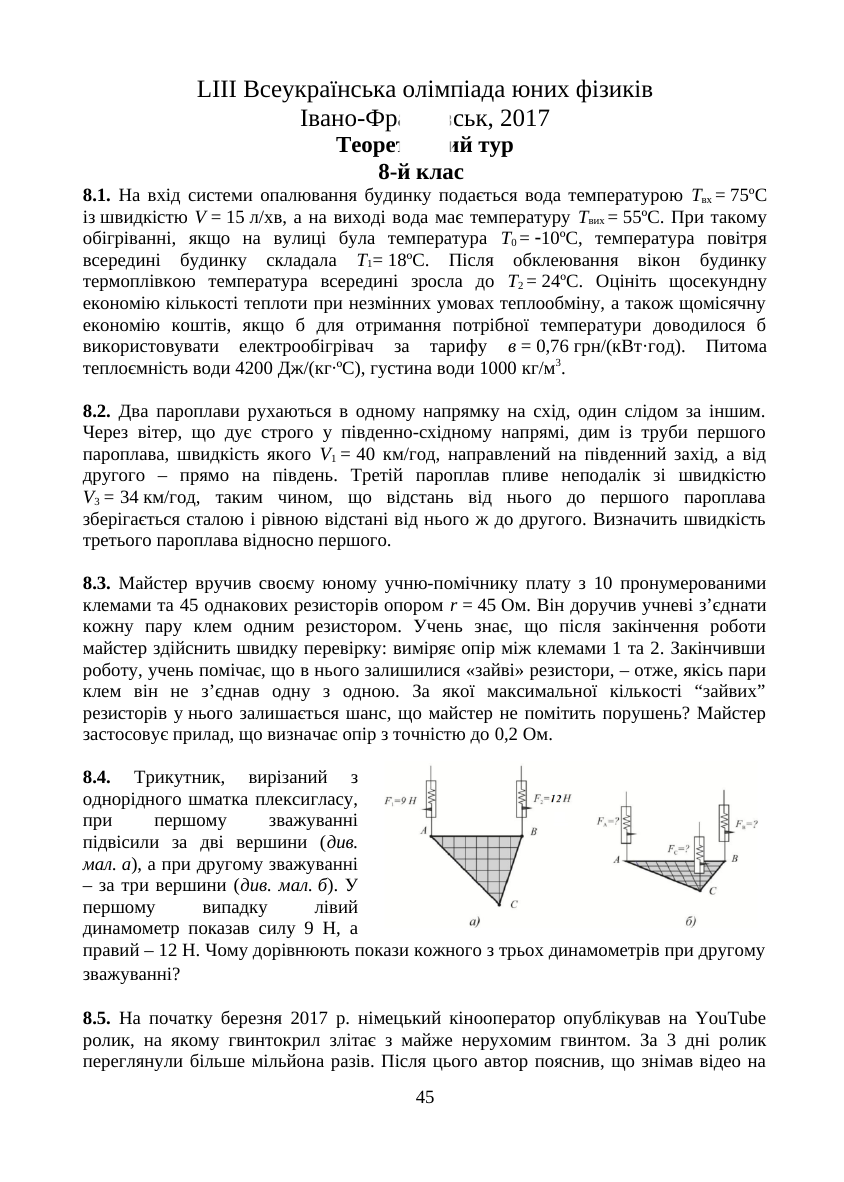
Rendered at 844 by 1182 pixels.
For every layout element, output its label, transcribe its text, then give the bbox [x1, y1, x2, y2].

text 8.1. На вхід системи опалювання будинку подається вода температурою Твх = 75ºС із швидкістю V = 15 л/хв, а на виході вода має температуру Твих = 55ºС. При такому обігріванні, якщо на вулиці була температура Т0 = 10ºС, температура повітря всередині будинку складала Т1= 18ºС. Після обклеювання вікон будинку термоплівкою температура всередині зросла до Т2 = 24ºС. Оцініть щосекундну економію кількості теплоти при незмінних умовах теплообміну, а також щомісячну економію коштів, якщо б для отримання потрібної температури доводилося б використовувати електрообігрівач за тарифу в = 0,76 грн/(кВт·год). Питома теплоємність води 4200 Дж/(кг∙ºС), густина води 1000 кг/м3. [83, 184, 767, 378]
picture [377, 761, 768, 936]
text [83, 1007, 767, 1072]
text 8.3. Майстер вручив своєму юному учню-помічнику плату з 10 пронумерованими клемами та 45 однакових резисторів опором r = 45 Ом. Він доручив учневі з’єднати кожну пару клем одним резистором. Учень знає, що після закінчення роботи майстер здійснить швидку перевірку: виміряє опір між клемами 1 та 2. Закінчивши роботу, учень помічає, що в нього залишилися «зайві» резистори, – отже, якісь пари клем він не з’єднав одну з одною. За якої максимальної кількості “зайвих” резисторів у нього залишається шанс, що майстер не помітить порушень? Майстер застосовує прилад, що визначає опір з точністю до 0,2 Ом. [83, 572, 767, 745]
text Теоретичний тур [83, 131, 399, 158]
text 8-й клас [83, 158, 767, 184]
text 8.2. Два пароплави рухаються в одному напрямку на схід, один слідом за іншим. Через вітер, що дує строго у південно-східному напрямі, дим із труби першого пароплава, швидкість якого V1 = 40 км/год, направлений на південний захід, а від другого – прямо на південь. Третій пароплав пливе неподалік зі швидкістю V3 = 34 км/год, таким чином, що відстань від нього до першого пароплава зберігається сталою і рівною відстані від нього ж до другого. Визначить швидкість третього пароплава відносно першого. [83, 400, 767, 551]
text Івано-Франківськ, 2017 [83, 103, 767, 131]
text Теоретичний тур [453, 131, 767, 158]
text LІII Всеукраїнська олімпіада юних фізиків [83, 74, 767, 103]
